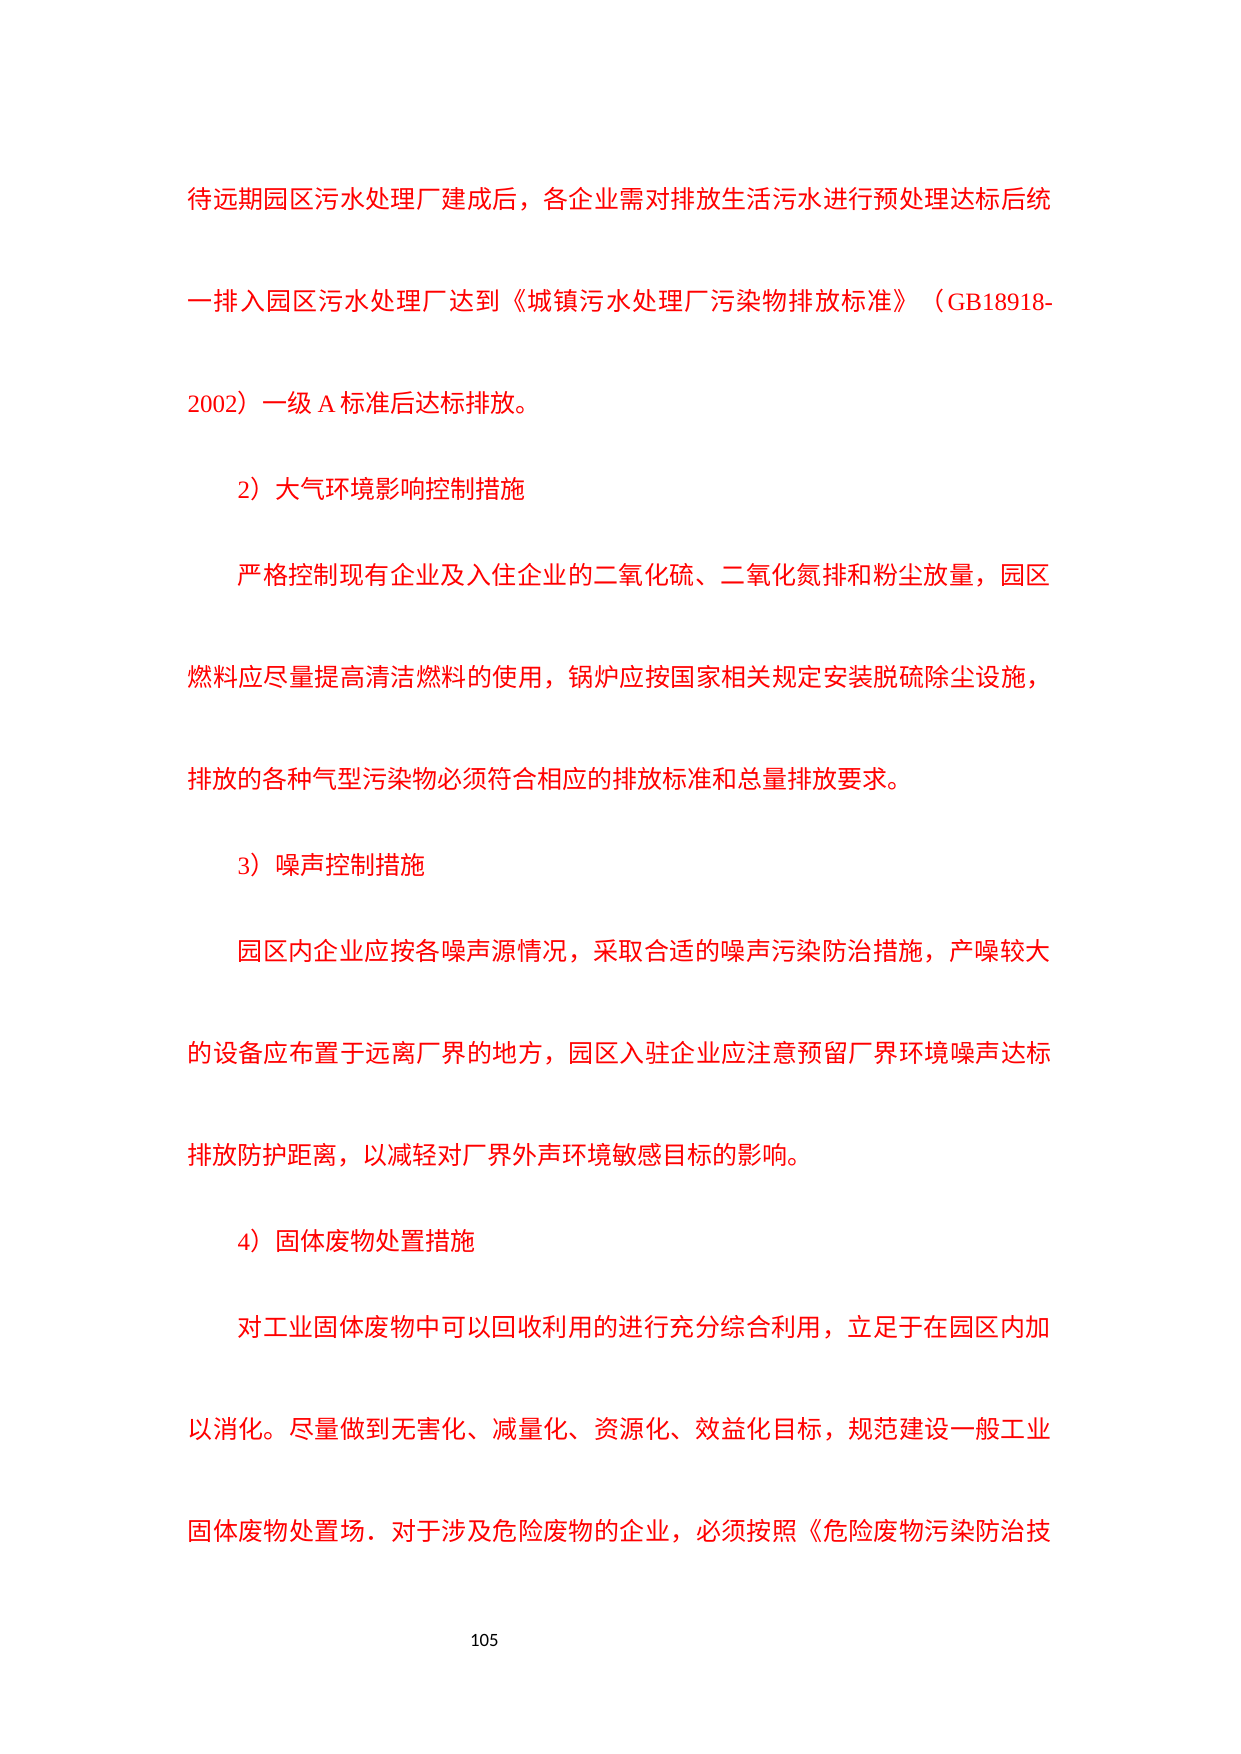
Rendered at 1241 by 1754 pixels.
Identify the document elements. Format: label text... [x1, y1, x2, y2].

text 2）大气环境影响控制措施 [187, 454, 1053, 522]
text 园区内企业应按各噪声源情况，采取合适的噪声污染防治措施，产噪较大的设备应布置于远离厂界的地方，园区入驻企业应注意预留厂界环境噪声达标排放防护距离，以减轻对厂界外声环境敏感目标的影响。 [187, 916, 1053, 1187]
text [187, 164, 1053, 436]
text 3）噪声控制措施 [187, 829, 1053, 897]
text 严格控制现有企业及入住企业的二氧化硫、二氧化氮排和粉尘放量，园区燃料应尽量提高清洁燃料的使用，锅炉应按国家相关规定安装脱硫除尘设施，排放的各种气型污染物必须符合相应的排放标准和总量排放要求。 [187, 540, 1053, 811]
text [187, 1291, 1053, 1563]
text 4）固体废物处置措施 [187, 1205, 1053, 1273]
